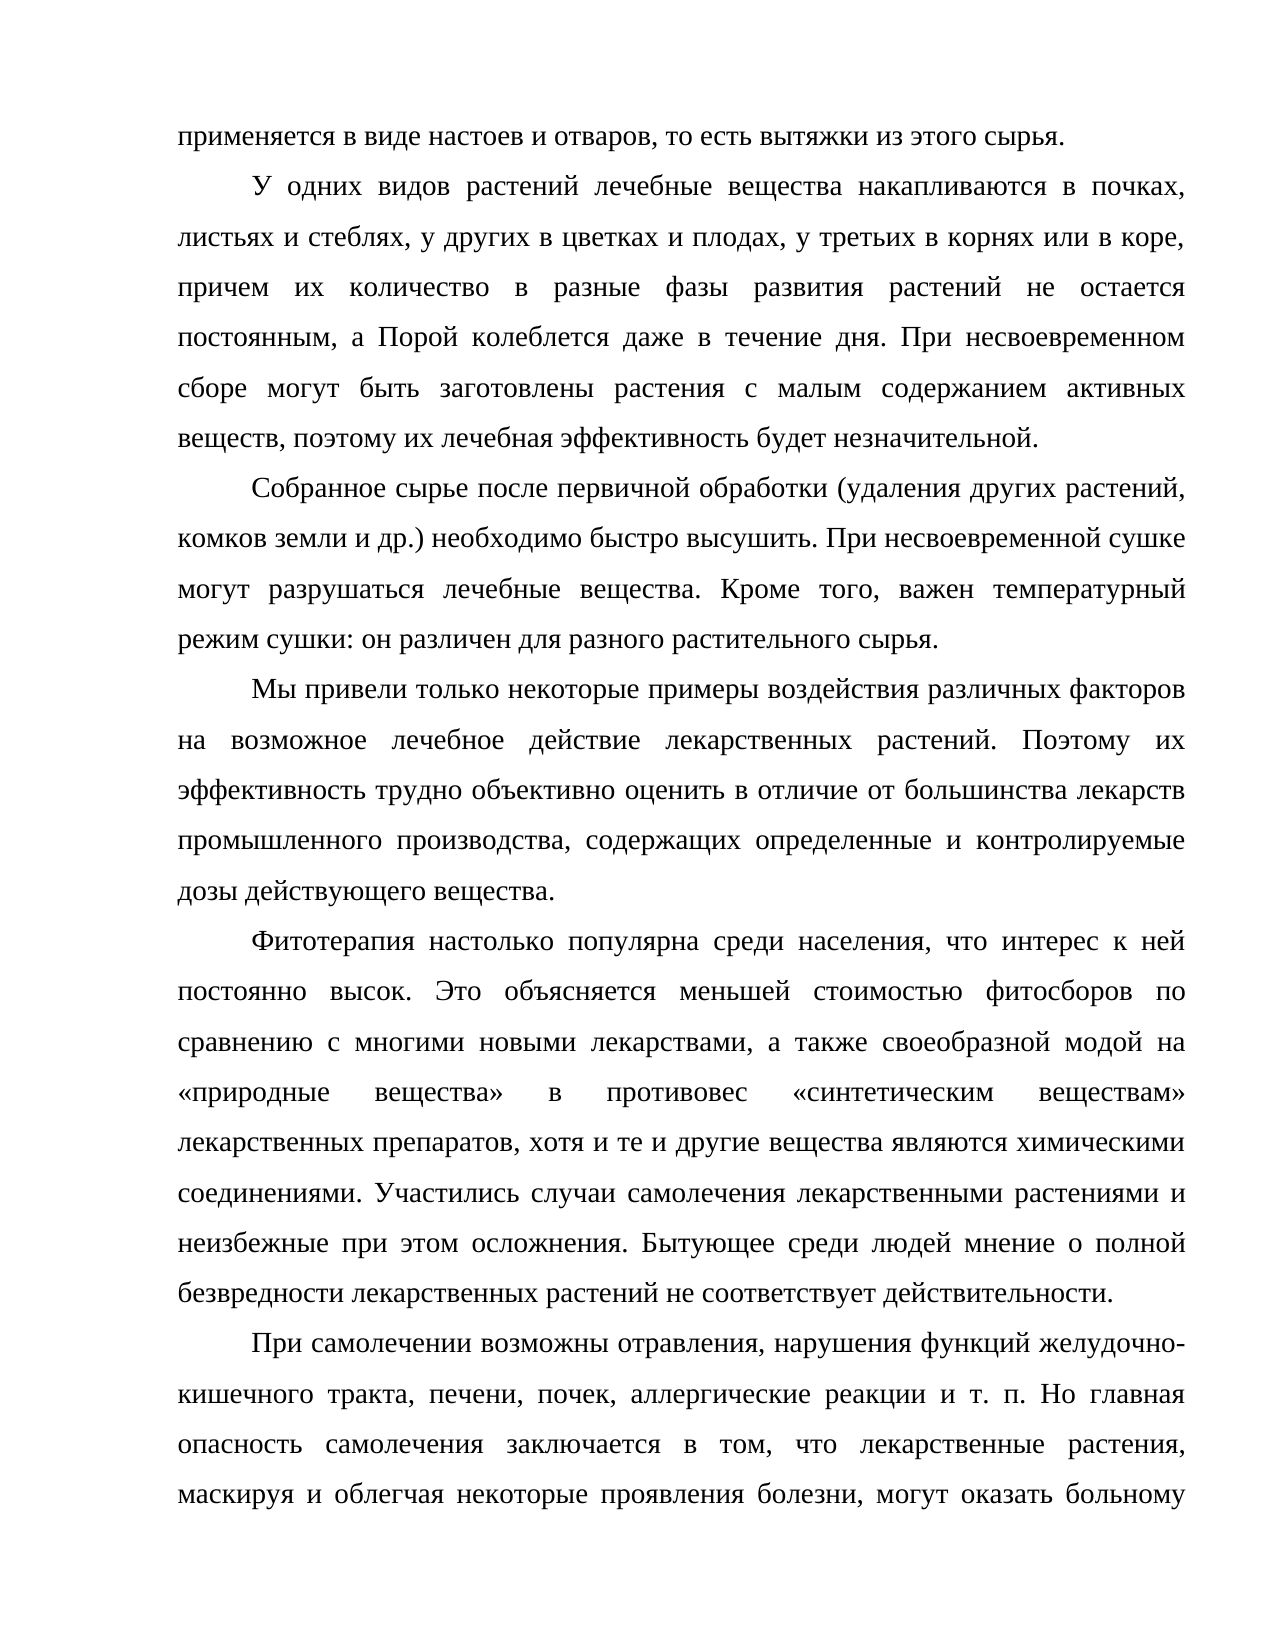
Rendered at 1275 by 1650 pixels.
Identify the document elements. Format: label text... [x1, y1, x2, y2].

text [177, 118, 1186, 152]
text Фитотерапия настолько популярна среди населения, что интерес к ней постоянно высок. Это объясняется меньшей стоимостью фитосборов по сравнению с многими новыми лекарствами, а также своеобразной модой на «природные вещества» в противовес «синтетическим веществам» лекарственных препаратов, хотя и те и другие вещества являются химическими соединениями. Участились случаи самолечения лекарственными растениями и неизбежные при этом осложнения. Бытующее среди людей мнение о полной безвредности лекарственных растений не соответствует действительности. [177, 923, 1186, 1309]
text Мы привели только некоторые примеры воздействия различных факторов на возможное лечебное действие лекарственных растений. Поэтому их эффективность трудно объективно оценить в отличие от большинства лекарств промышленного производства, содержащих определенные и контролируемые дозы действующего вещества. [177, 672, 1186, 906]
text Собранное сырье после первичной обработки (удаления других растений, комков земли и др.) необходимо быстро высушить. При несвоевременной сушке могут разрушаться лечебные вещества. Кроме того, важен температурный режим сушки: он различен для разного растительного сырья. [177, 470, 1186, 655]
text У одних видов растений лечебные вещества накапливаются в почках, листьях и стеблях, у других в цветках и плодах, у третьих в корнях или в коре, причем их количество в разные фазы развития растений не остается постоянным, а Порой колеблется даже в течение дня. При несвоевременном сборе могут быть заготовлены растения с малым содержанием активных веществ, поэтому их лечебная эффективность будет незначительной. [177, 168, 1186, 453]
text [177, 1326, 1186, 1510]
